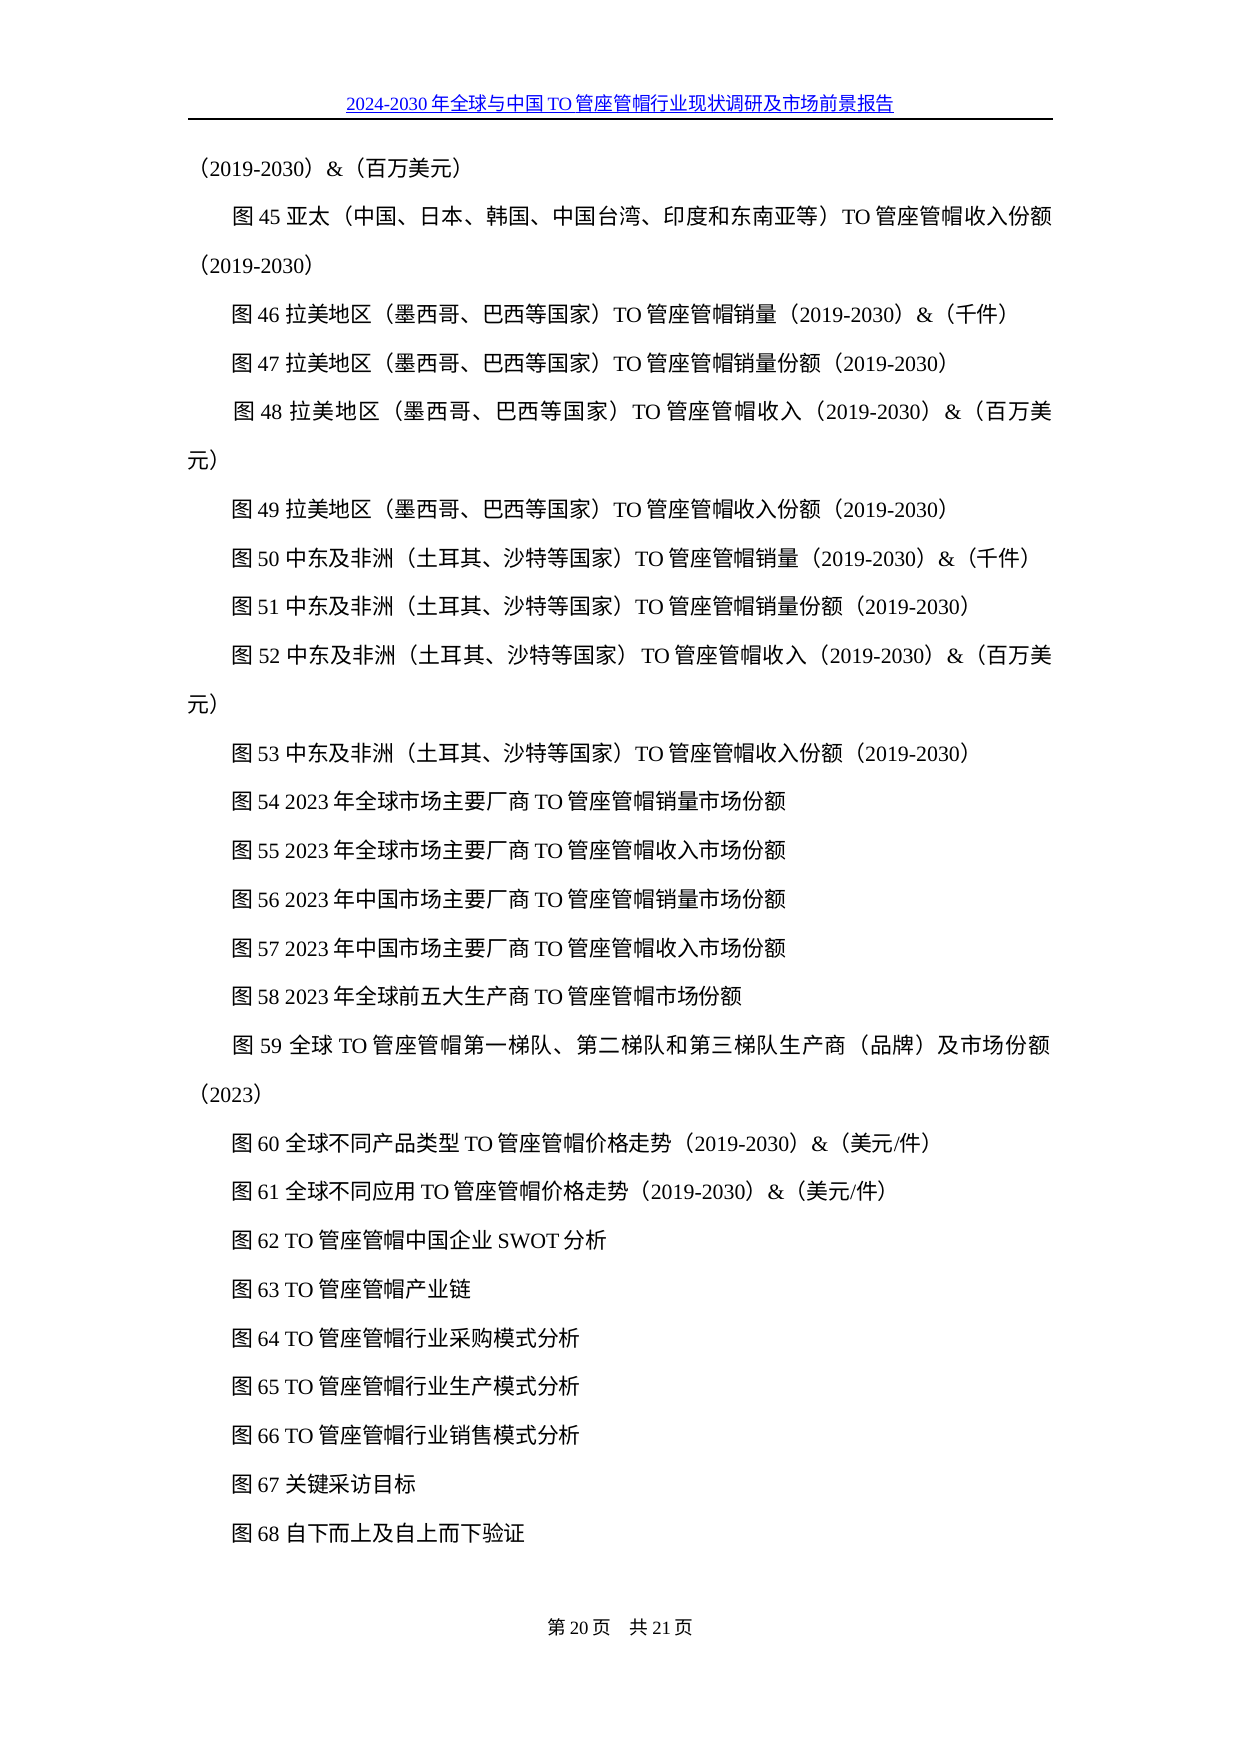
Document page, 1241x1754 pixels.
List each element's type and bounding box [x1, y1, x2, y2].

text [187, 150, 1053, 1548]
